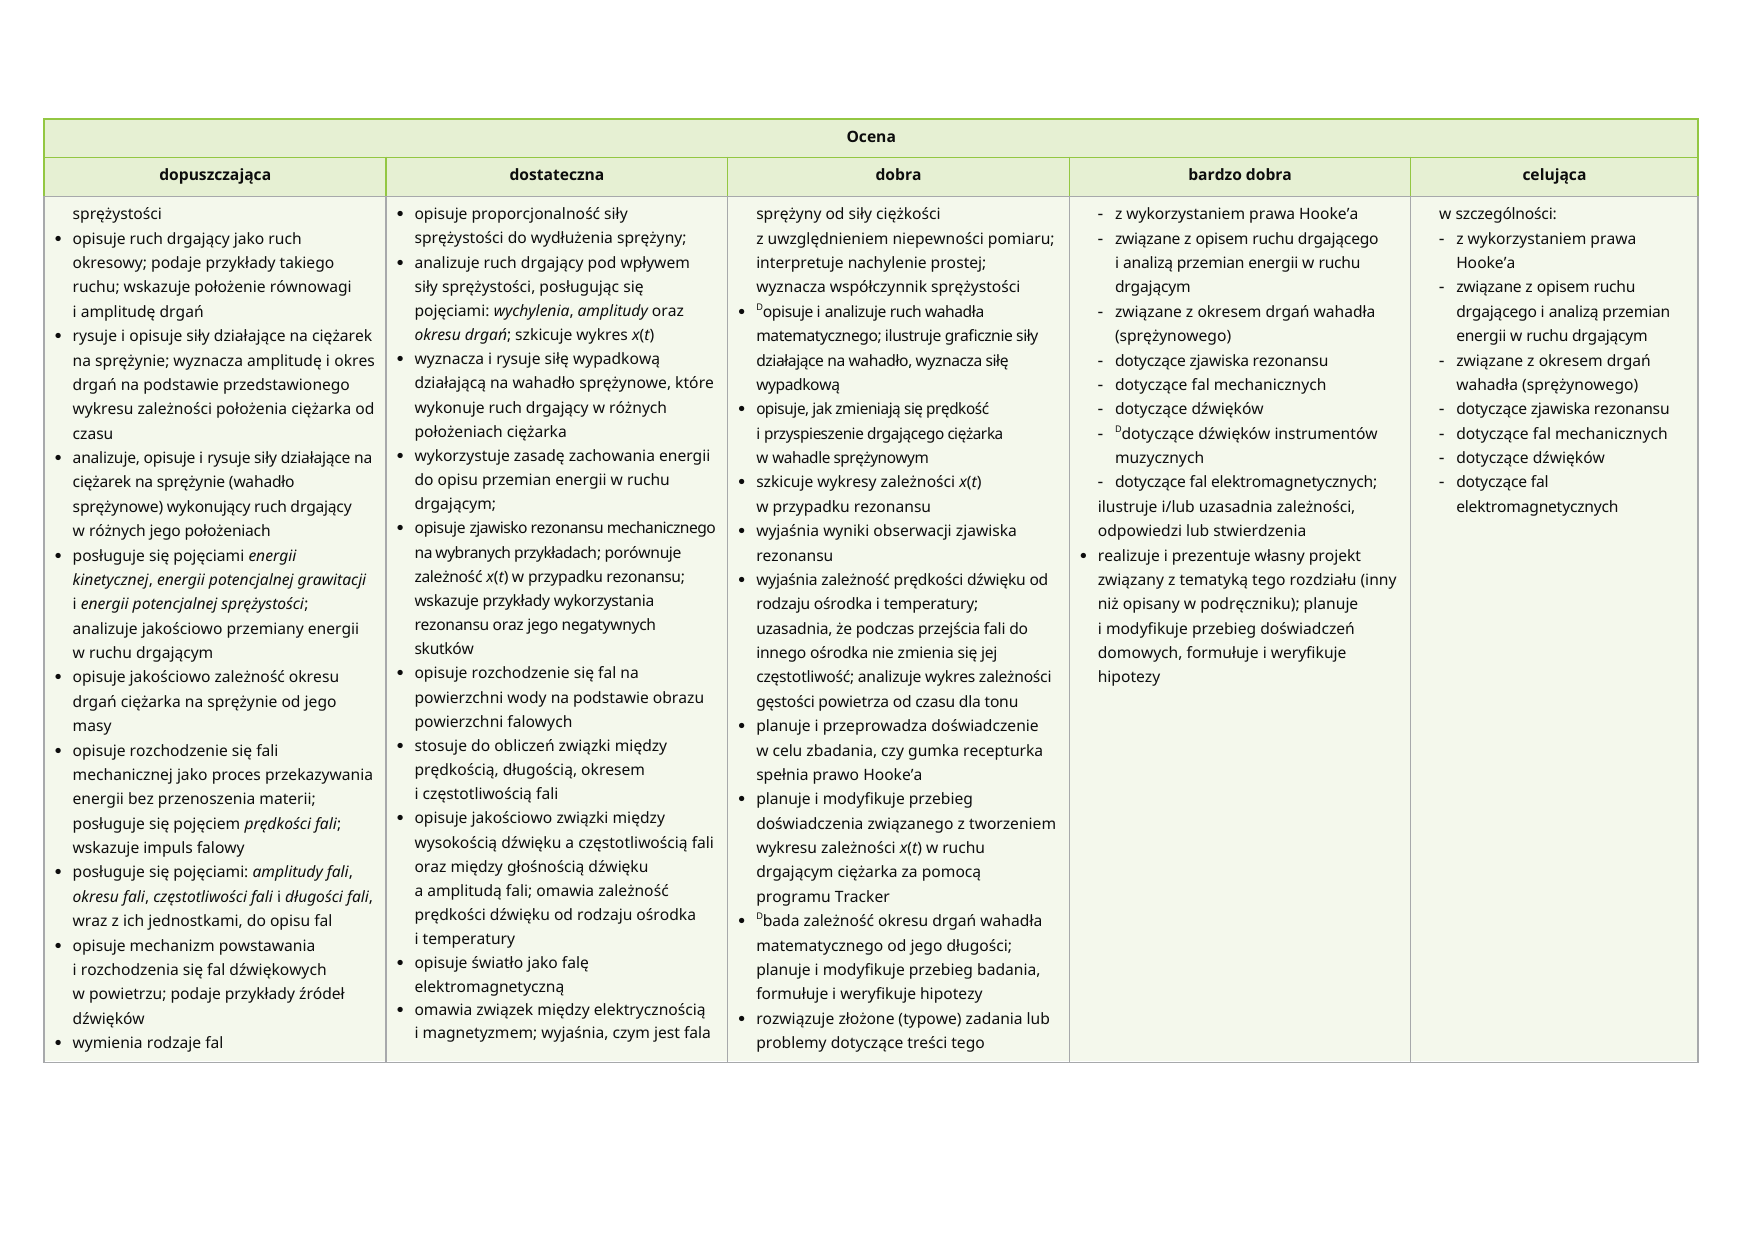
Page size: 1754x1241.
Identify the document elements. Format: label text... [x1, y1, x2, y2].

table_header Ocena [45, 120, 1697, 157]
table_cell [387, 197, 727, 1061]
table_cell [728, 197, 1069, 1061]
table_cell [45, 197, 385, 1061]
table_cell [1070, 197, 1410, 1061]
table_cell celująca [1411, 158, 1697, 196]
table_cell dostateczna [387, 158, 727, 196]
table_cell bardzo dobra [1070, 158, 1410, 196]
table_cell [1411, 197, 1697, 1061]
table_cell dobra [728, 158, 1069, 196]
table_cell dopuszczająca [45, 158, 385, 196]
